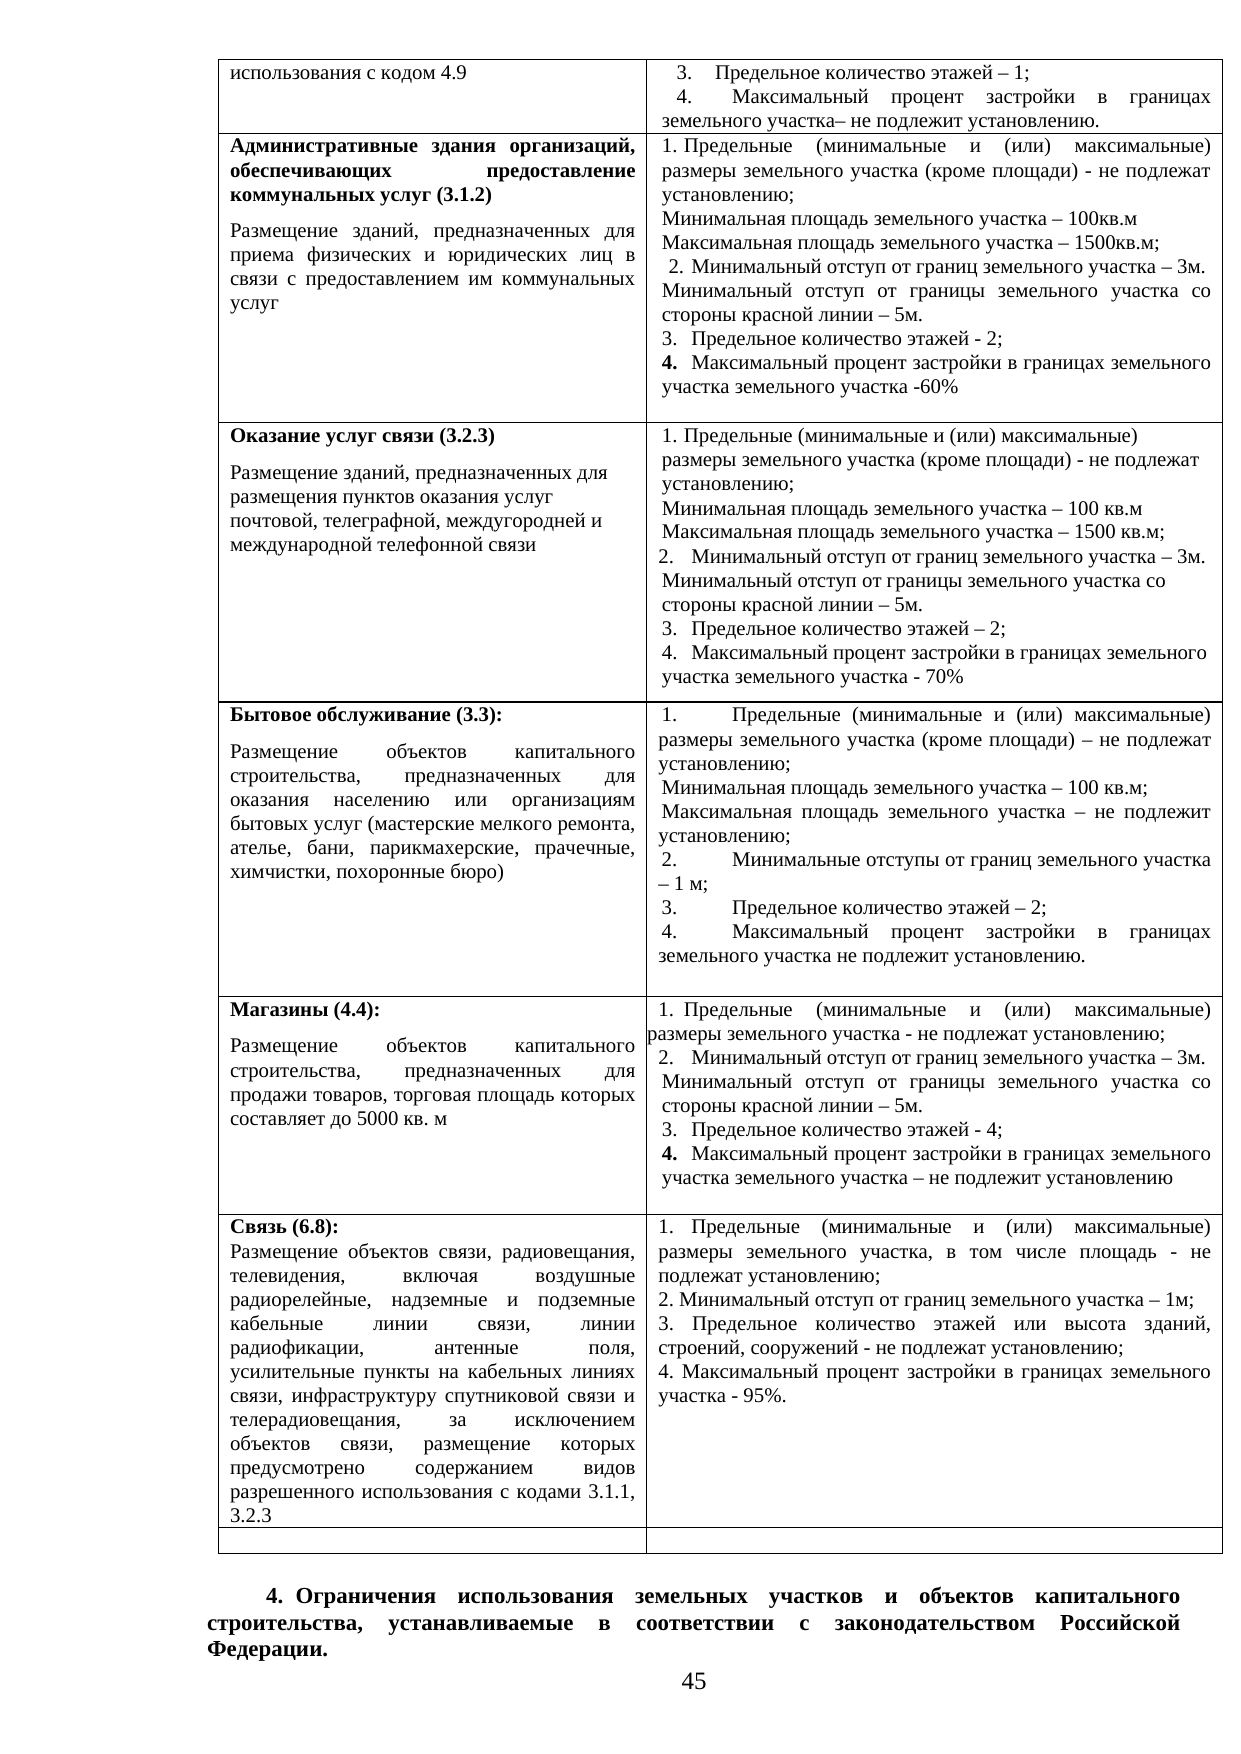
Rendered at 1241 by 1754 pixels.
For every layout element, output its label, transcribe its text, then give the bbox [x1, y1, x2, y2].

table_cell Предельные (минимальные и (или) максимальные) размеры земельного участка (кроме площади) - не подлежат установлению; Минимальная площадь земельного участка – 100 кв.м Максимальная площадь земельного участка – 1500 кв.м; Минимальный отступ от границ земельного участка – 3м. Минимальный отступ от границы земельного участка со стороны красной линии – 5м. Предельное количество этажей – 2; Максимальный процент застройки в границах земельного участка земельного участка - 70% [647, 423, 1222, 701]
table_cell Магазины (4.4): Размещение объектов капитального строительства, предназначенных для продажи товаров, торговая площадь которых составляет до 5000 кв. м [219, 997, 646, 1213]
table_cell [647, 60, 1222, 132]
table_cell Административные здания организаций, обеспечивающих предоставление коммунальных услуг (3.1.2) Размещение зданий, предназначенных для приема физических и юридических лиц в связи с предоставлением им коммунальных услуг [219, 134, 646, 422]
table_cell Предельные (минимальные и (или) максимальные) размеры земельного участка (кроме площади) – не подлежат установлению; Минимальная площадь земельного участка – 100 кв.м; Максимальная площадь земельного участка – не подлежит установлению; Минимальные отступы от границ земельного участка – 1 м; Предельное количество этажей – 2; Максимальный процент застройки в границах земельного участка не подлежит установлению. [647, 703, 1222, 996]
table_cell Бытовое обслуживание (3.3): Размещение объектов капитального строительства, предназначенных для оказания населению или организациям бытовых услуг (мастерские мелкого ремонта, ателье, бани, парикмахерские, прачечные, химчистки, похоронные бюро) [219, 703, 646, 996]
table_cell [647, 1528, 1222, 1552]
table_cell Предельные (минимальные и (или) максимальные) размеры земельного участка (кроме площади) - не подлежат установлению; Минимальная площадь земельного участка – 100кв.м Максимальная площадь земельного участка – 1500кв.м; Минимальный отступ от границ земельного участка – 3м. Минимальный отступ от границы земельного участка со стороны красной линии – 5м. Предельное количество этажей - 2; Максимальный процент застройки в границах земельного участка земельного участка -60% [647, 134, 1222, 422]
table_cell Оказание услуг связи (3.2.3) Размещение зданий, предназначенных для размещения пунктов оказания услуг почтовой, телеграфной, междугородней и международной телефонной связи [219, 423, 646, 701]
table_cell [219, 1528, 646, 1552]
text 4. Ограничения использования земельных участков и объектов капитального строительства, устанавливаемые в соответствии с законодательством Российской Федерации. [207, 1582, 1181, 1661]
table_cell Связь (6.8): Размещение объектов связи, радиовещания, телевидения, включая воздушные радиорелейные, надземные и подземные кабельные линии связи, линии радиофикации, антенные поля, усилительные пункты на кабельных линиях связи, инфраструктуру спутниковой связи и телерадиовещания, за исключением объектов связи, размещение которых предусмотрено содержанием видов разрешенного использования с кодами 3.1.1, 3.2.3 [219, 1215, 646, 1527]
table_cell Предельные (минимальные и (или) максимальные) размеры земельного участка, в том числе площадь - не подлежат установлению; 2. Минимальный отступ от границ земельного участка – 1м; 3. Предельное количество этажей или высота зданий, строений, сооружений - не подлежат установлению; 4. Максимальный процент застройки в границах земельного участка - 95%. [647, 1215, 1222, 1527]
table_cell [219, 60, 646, 132]
table_cell Предельные (минимальные и (или) максимальные) размеры земельного участка - не подлежат установлению; Минимальный отступ от границ земельного участка – 3м. Минимальный отступ от границы земельного участка со стороны красной линии – 5м. Предельное количество этажей - 4; Максимальный процент застройки в границах земельного участка земельного участка – не подлежит установлению [647, 997, 1222, 1213]
